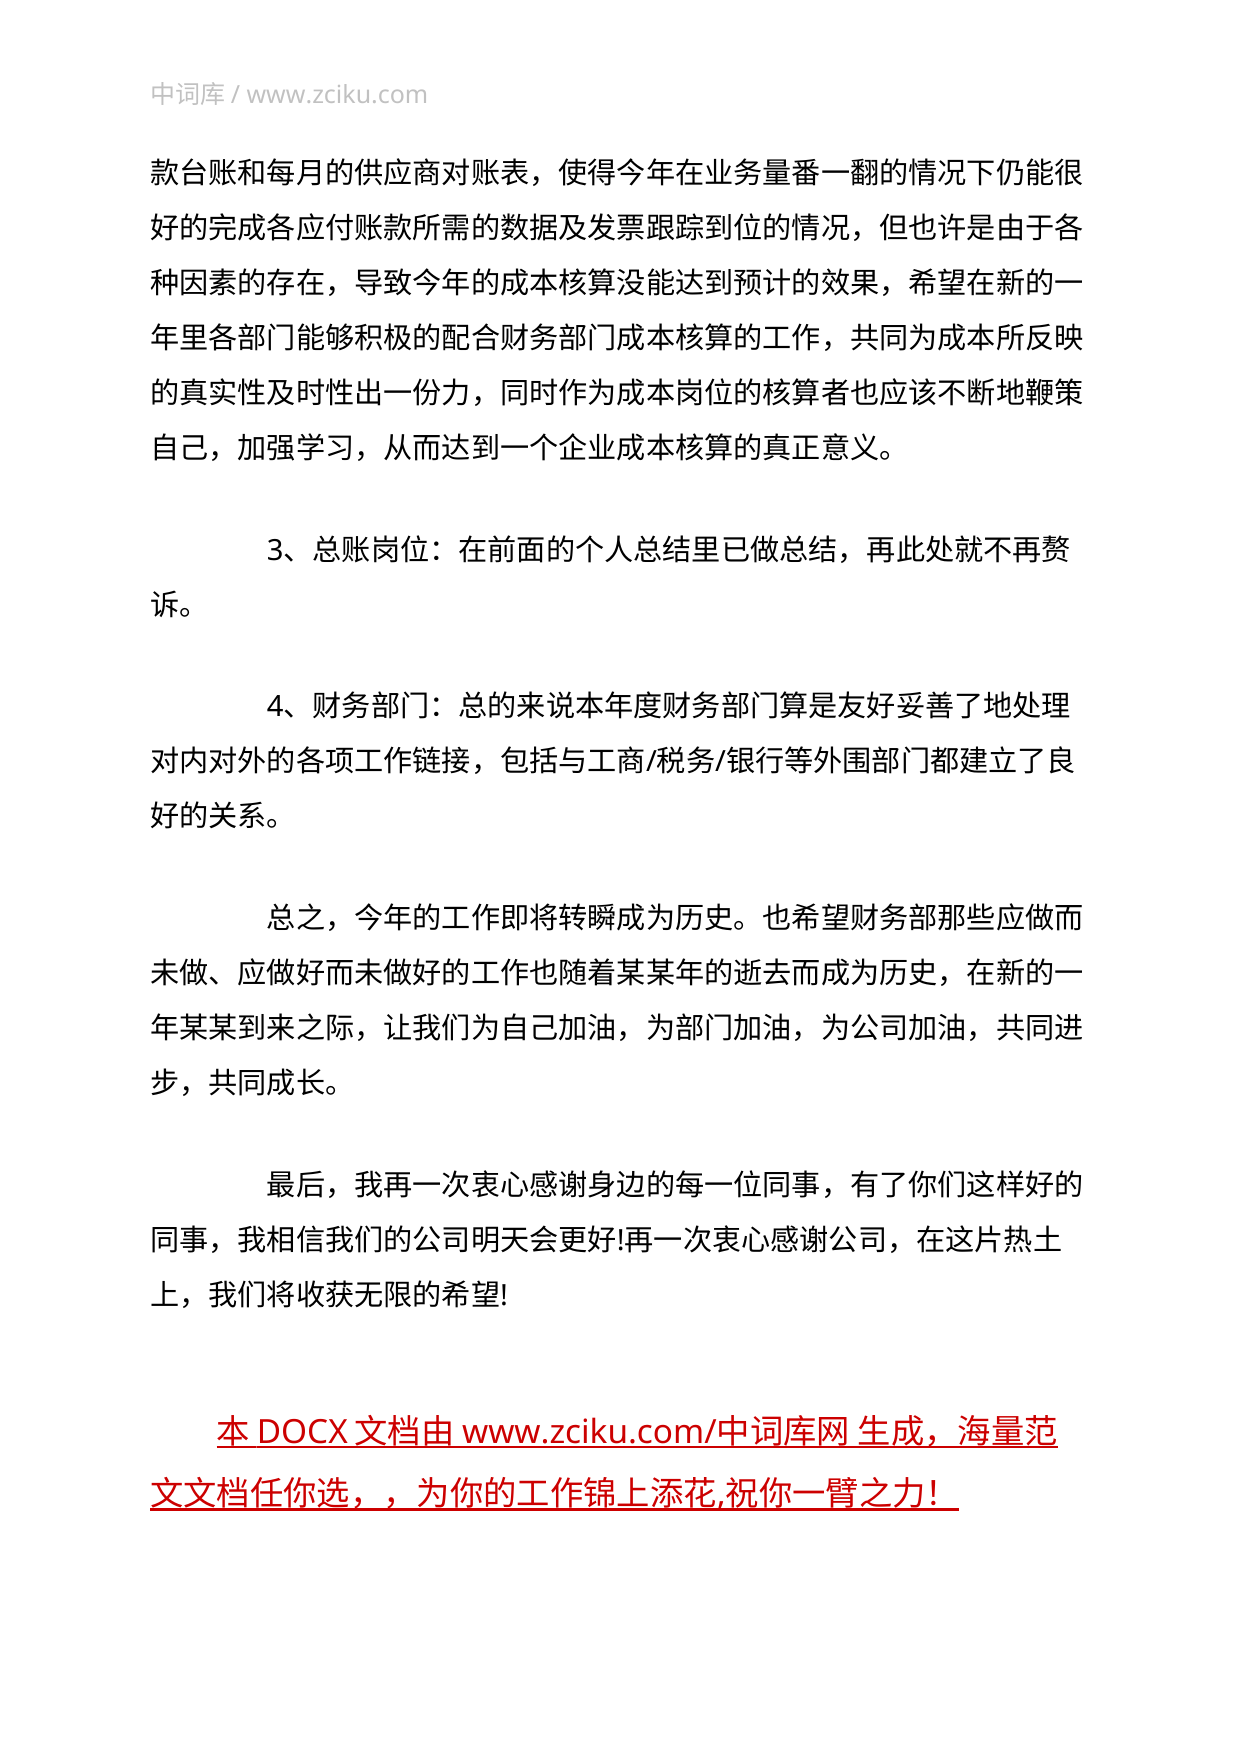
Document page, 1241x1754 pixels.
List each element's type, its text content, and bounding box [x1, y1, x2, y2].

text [150, 150, 1090, 467]
text 本DOCX文档由 www.zciku.com/中词库网 生成，海量范文文档任你选，，为你的工作锦上添花,祝你一臂之力！ [150, 1404, 1090, 1516]
text 3、总账岗位：在前面的个人总结里已做总结，再此处就不再赘诉。 [150, 526, 1090, 623]
text 总之，今年的工作即将转瞬成为历史。也希望财务部那些应做而未做、应做好而未做好的工作也随着某某年的逝去而成为历史，在新的一年某某到来之际，让我们为自己加油，为部门加油，为公司加油，共同进步，共同成长。 [150, 895, 1090, 1102]
text 4、财务部门：总的来说本年度财务部门算是友好妥善了地处理对内对外的各项工作链接，包括与工商/税务/银行等外围部门都建立了良好的关系。 [150, 683, 1090, 835]
text 最后，我再一次衷心感谢身边的每一位同事，有了你们这样好的同事，我相信我们的公司明天会更好!再一次衷心感谢公司，在这片热土上，我们将收获无限的希望! [150, 1161, 1090, 1313]
